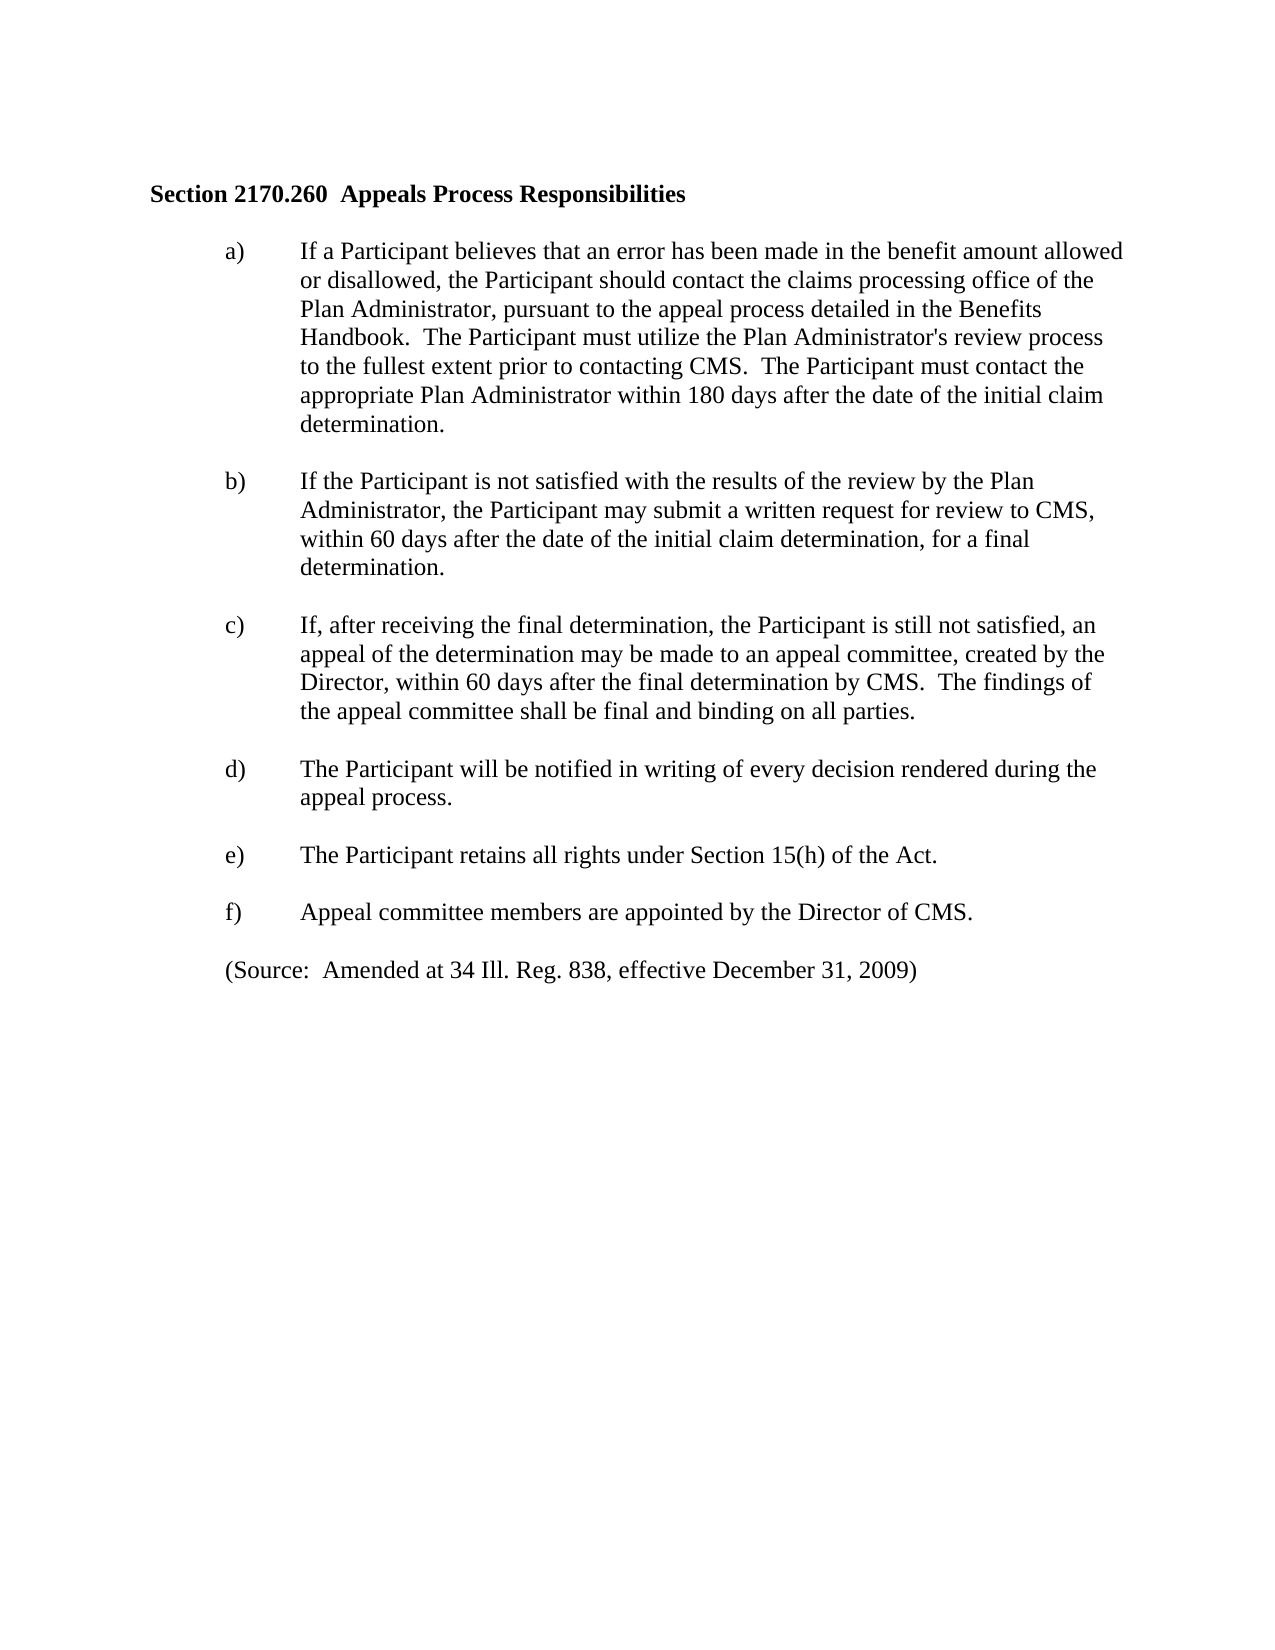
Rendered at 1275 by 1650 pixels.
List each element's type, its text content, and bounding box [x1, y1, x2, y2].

text a) If a Participant believes that an error has been made in the benefit amount allowed or disallowed, the Participant should contact the claims processing office of the Plan Administrator, pursuant to the appeal process detailed in the Benefits Handbook. The Participant must utilize the Plan Administrator's review process to the fullest extent prior to contacting CMS. The Participant must contact the appropriate Plan Administrator within 180 days after the date of the initial claim determination. [225, 236, 1125, 437]
text b) If the Participant is not satisfied with the results of the review by the Plan Administrator, the Participant may submit a written request for review to CMS, within 60 days after the date of the initial claim determination, for a final determination. [225, 466, 1125, 581]
text e) The Participant retains all rights under Section 15(h) of the Act. [225, 840, 1125, 869]
text d) The Participant will be notified in writing of every decision rendered during the appeal process. [225, 754, 1125, 811]
text f) Appeal committee members are appointed by the Director of CMS. [225, 897, 1125, 926]
text (Source: Amended at 34 Ill. Reg. 838, effective December 31, 2009) [225, 955, 1125, 984]
text c) If, after receiving the final determination, the Participant is still not satisfied, an appeal of the determination may be made to an appeal committee, created by the Director, within 60 days after the final determination by CMS. The findings of the appeal committee shall be final and binding on all parties. [225, 610, 1125, 725]
text Section 2170.260 Appeals Process Responsibilities [150, 179, 1125, 207]
